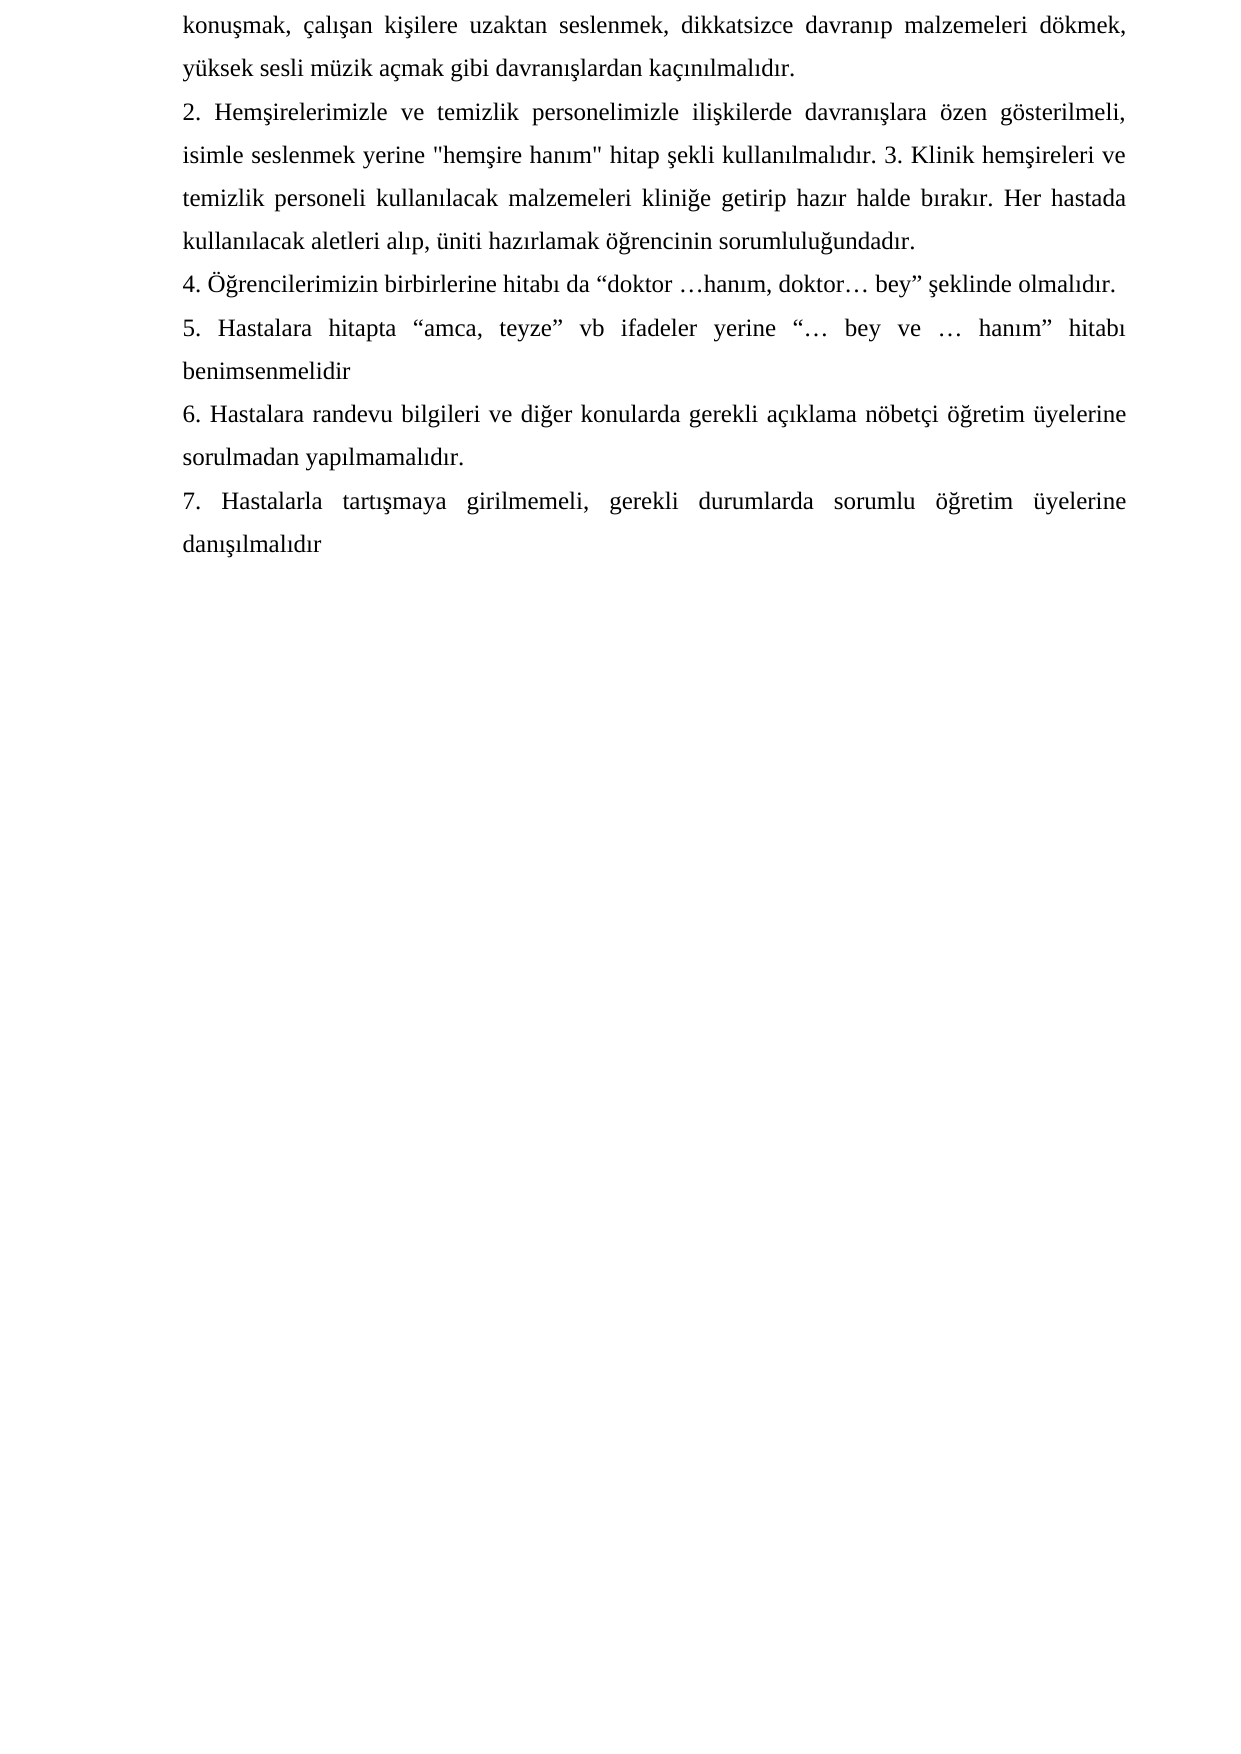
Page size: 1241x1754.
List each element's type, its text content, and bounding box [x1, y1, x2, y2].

text 4. Öğrencilerimizin birbirlerine hitabı da “doktor …hanım, doktor… bey” şeklinde olmalıdır. [182, 269, 1127, 298]
text 2. Hemşirelerimizle ve temizlik personelimizle ilişkilerde davranışlara özen gösterilmeli, isimle seslenmek yerine "hemşire hanım" hitap şekli kullanılmalıdır. 3. Klinik hemşireleri ve temizlik personeli kullanılacak malzemeleri kliniğe getirip hazır halde bırakır. Her hastada kullanılacak aletleri alıp, üniti hazırlamak öğrencinin sorumluluğundadır. [182, 97, 1127, 255]
text 6. Hastalara randevu bilgileri ve diğer konularda gerekli açıklama nöbetçi öğretim üyelerine sorulmadan yapılmamalıdır. [182, 399, 1127, 471]
text 7. Hastalarla tartışmaya girilmemeli, gerekli durumlarda sorumlu öğretim üyelerine danışılmalıdır [182, 486, 1127, 558]
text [182, 10, 1127, 82]
text 5. Hastalara hitapta “amca, teyze” vb ifadeler yerine “… bey ve … hanım” hitabı benimsenmelidir [182, 313, 1127, 385]
